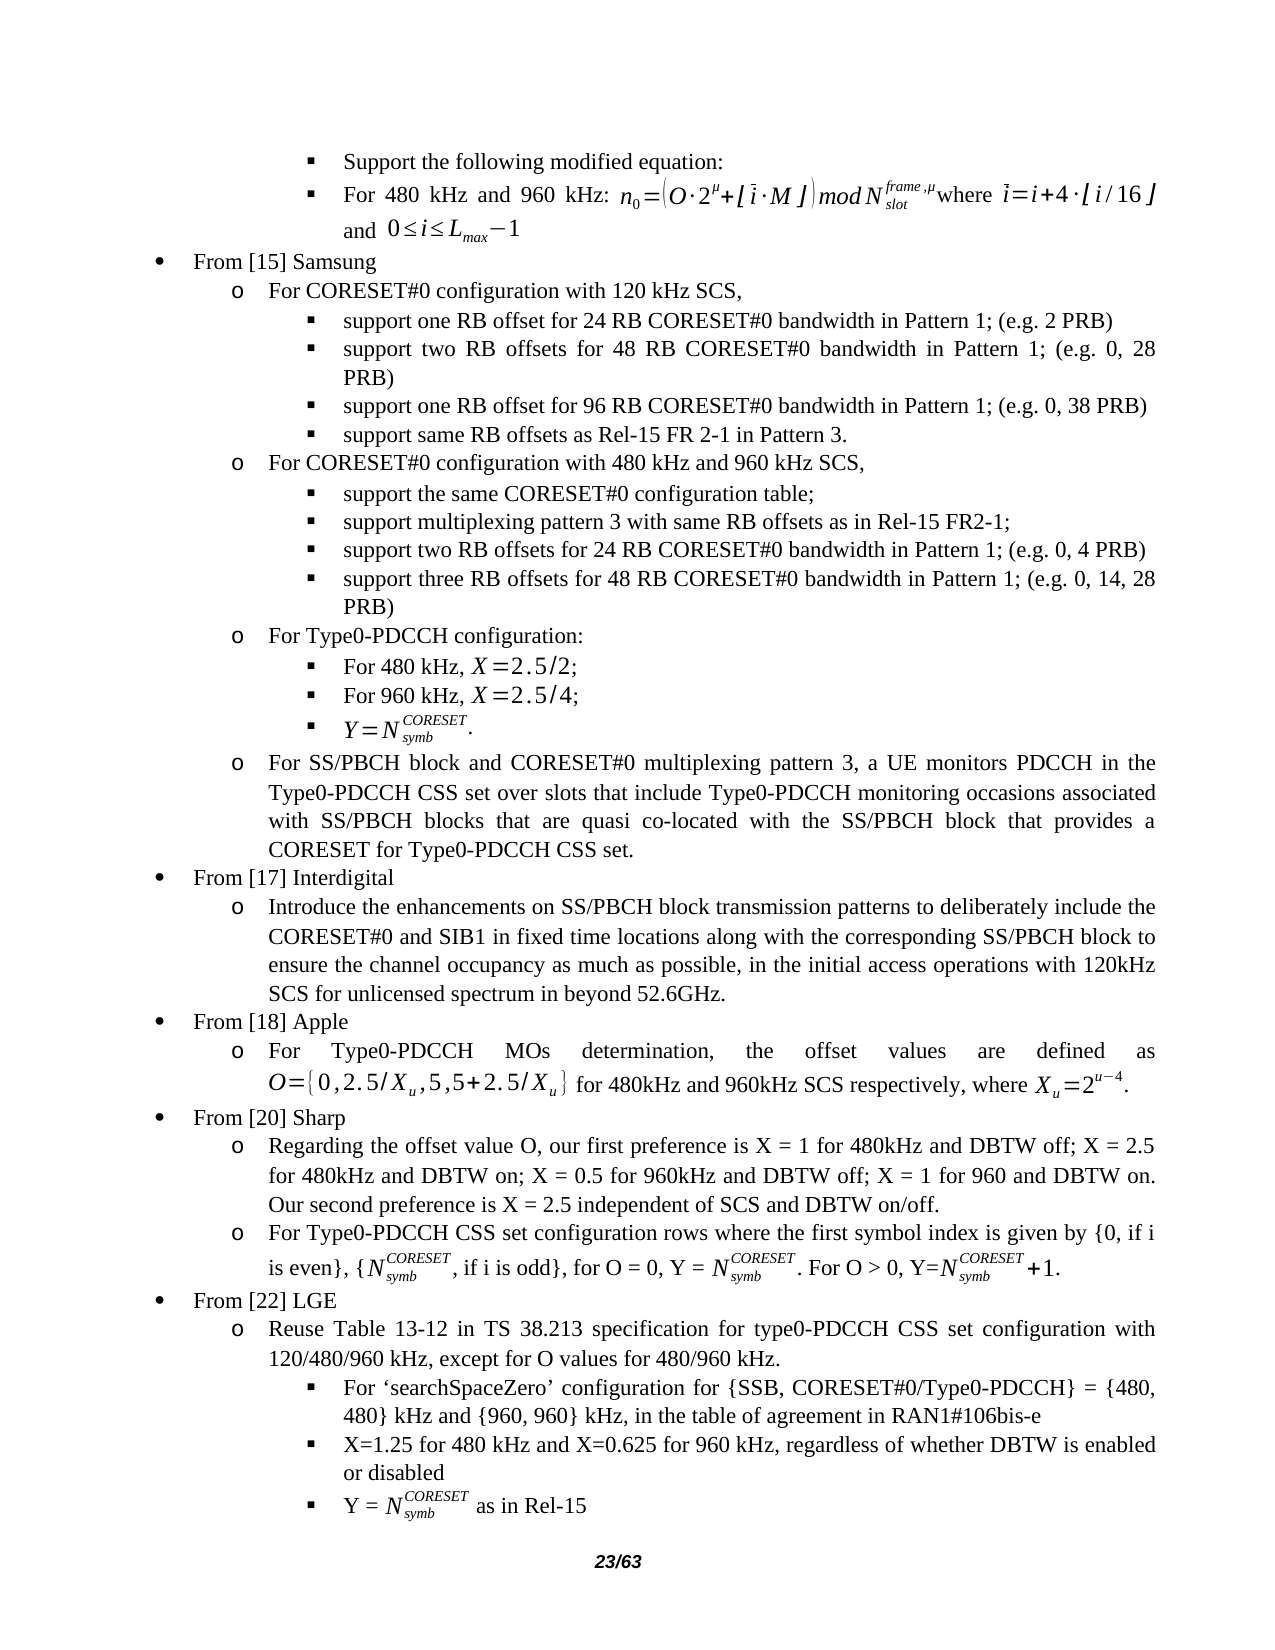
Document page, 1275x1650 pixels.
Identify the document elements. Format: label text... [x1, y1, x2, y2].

list For CORESET#0 configuration with 120 kHz SCS, [231, 277, 1157, 305]
list support one RB offset for 96 RB CORESET#0 bandwidth in Pattern 1; (e.g. 0, 38 PRB) [306, 392, 1157, 419]
list For Type0-PDCCH configuration: [231, 622, 1157, 650]
list For ‘searchSpaceZero’ configuration for {SSB, CORESET#0/Type0-PDCCH} = {480, 480} kHz and {960, 960} kHz, in the table of agreement in RAN1#106bis-e [306, 1374, 1157, 1429]
list Y = as in Rel-15 [306, 1488, 1157, 1523]
list For 480 kHz, ; [306, 652, 1157, 680]
list For Type0-PDCCH MOs determination, the offset values are defined as for 480kHz and 960kHz SCS respectively, where . [231, 1037, 1157, 1102]
list Reuse Table 13-12 in TS 38.213 specification for type0-PDCCH CSS set configuration with 120/480/960 kHz, except for O values for 480/960 kHz. [231, 1315, 1157, 1372]
list From [20] Sharp [156, 1104, 1157, 1130]
list For Type0-PDCCH CSS set configuration rows where the first symbol index is given by {0, if i is even}, {, if i is odd}, for O = 0, Y = . For O > 0, Y=. [231, 1219, 1157, 1285]
list For 480 kHz and 960 kHz: where and [306, 176, 1157, 246]
list support one RB offset for 24 RB CORESET#0 bandwidth in Pattern 1; (e.g. 2 PRB) [306, 307, 1157, 333]
list Introduce the enhancements on SS/PBCH block transmission patterns to deliberately include the CORESET#0 and SIB1 in fixed time locations along with the corresponding SS/PBCH block to ensure the channel occupancy as much as possible, in the initial access operations with 120kHz SCS for unlicensed spectrum in beyond 52.6GHz. [231, 893, 1157, 1006]
list X=1.25 for 480 kHz and X=0.625 for 960 kHz, regardless of whether DBTW is enabled or disabled [306, 1431, 1157, 1486]
list For 960 kHz, ; [306, 682, 1157, 709]
list . [306, 712, 1157, 747]
list From [17] Interdigital [156, 864, 1157, 891]
list support three RB offsets for 48 RB CORESET#0 bandwidth in Pattern 1; (e.g. 0, 14, 28 PRB) [306, 565, 1157, 620]
list From [15] Samsung [156, 248, 1157, 274]
list For CORESET#0 configuration with 480 kHz and 960 kHz SCS, [231, 449, 1157, 477]
list Regarding the offset value O, our first preference is X = 1 for 480kHz and DBTW off; X = 2.5 for 480kHz and DBTW on; X = 0.5 for 960kHz and DBTW off; X = 1 for 960 and DBTW on. Our second preference is X = 2.5 independent of SCS and DBTW on/off. [231, 1132, 1157, 1217]
list From [22] LGE [156, 1287, 1157, 1313]
list support the same CORESET#0 configuration table; [306, 480, 1157, 506]
list For SS/PBCH block and CORESET#0 multiplexing pattern 3, a UE monitors PDCCH in the Type0-PDCCH CSS set over slots that include Type0-PDCCH monitoring occasions associated with SS/PBCH blocks that are quasi co-located with the SS/PBCH block that provides a CORESET for Type0-PDCCH CSS set. [231, 749, 1157, 862]
list support multiplexing pattern 3 with same RB offsets as in Rel-15 FR2-1; [306, 508, 1157, 534]
list Support the following modified equation: [306, 148, 1157, 174]
list From [18] Apple [156, 1008, 1157, 1035]
list support two RB offsets for 48 RB CORESET#0 bandwidth in Pattern 1; (e.g. 0, 28 PRB) [306, 336, 1157, 390]
list support two RB offsets for 24 RB CORESET#0 bandwidth in Pattern 1; (e.g. 0, 4 PRB) [306, 537, 1157, 563]
list support same RB offsets as Rel-15 FR 2-1 in Pattern 3. [306, 421, 1157, 447]
